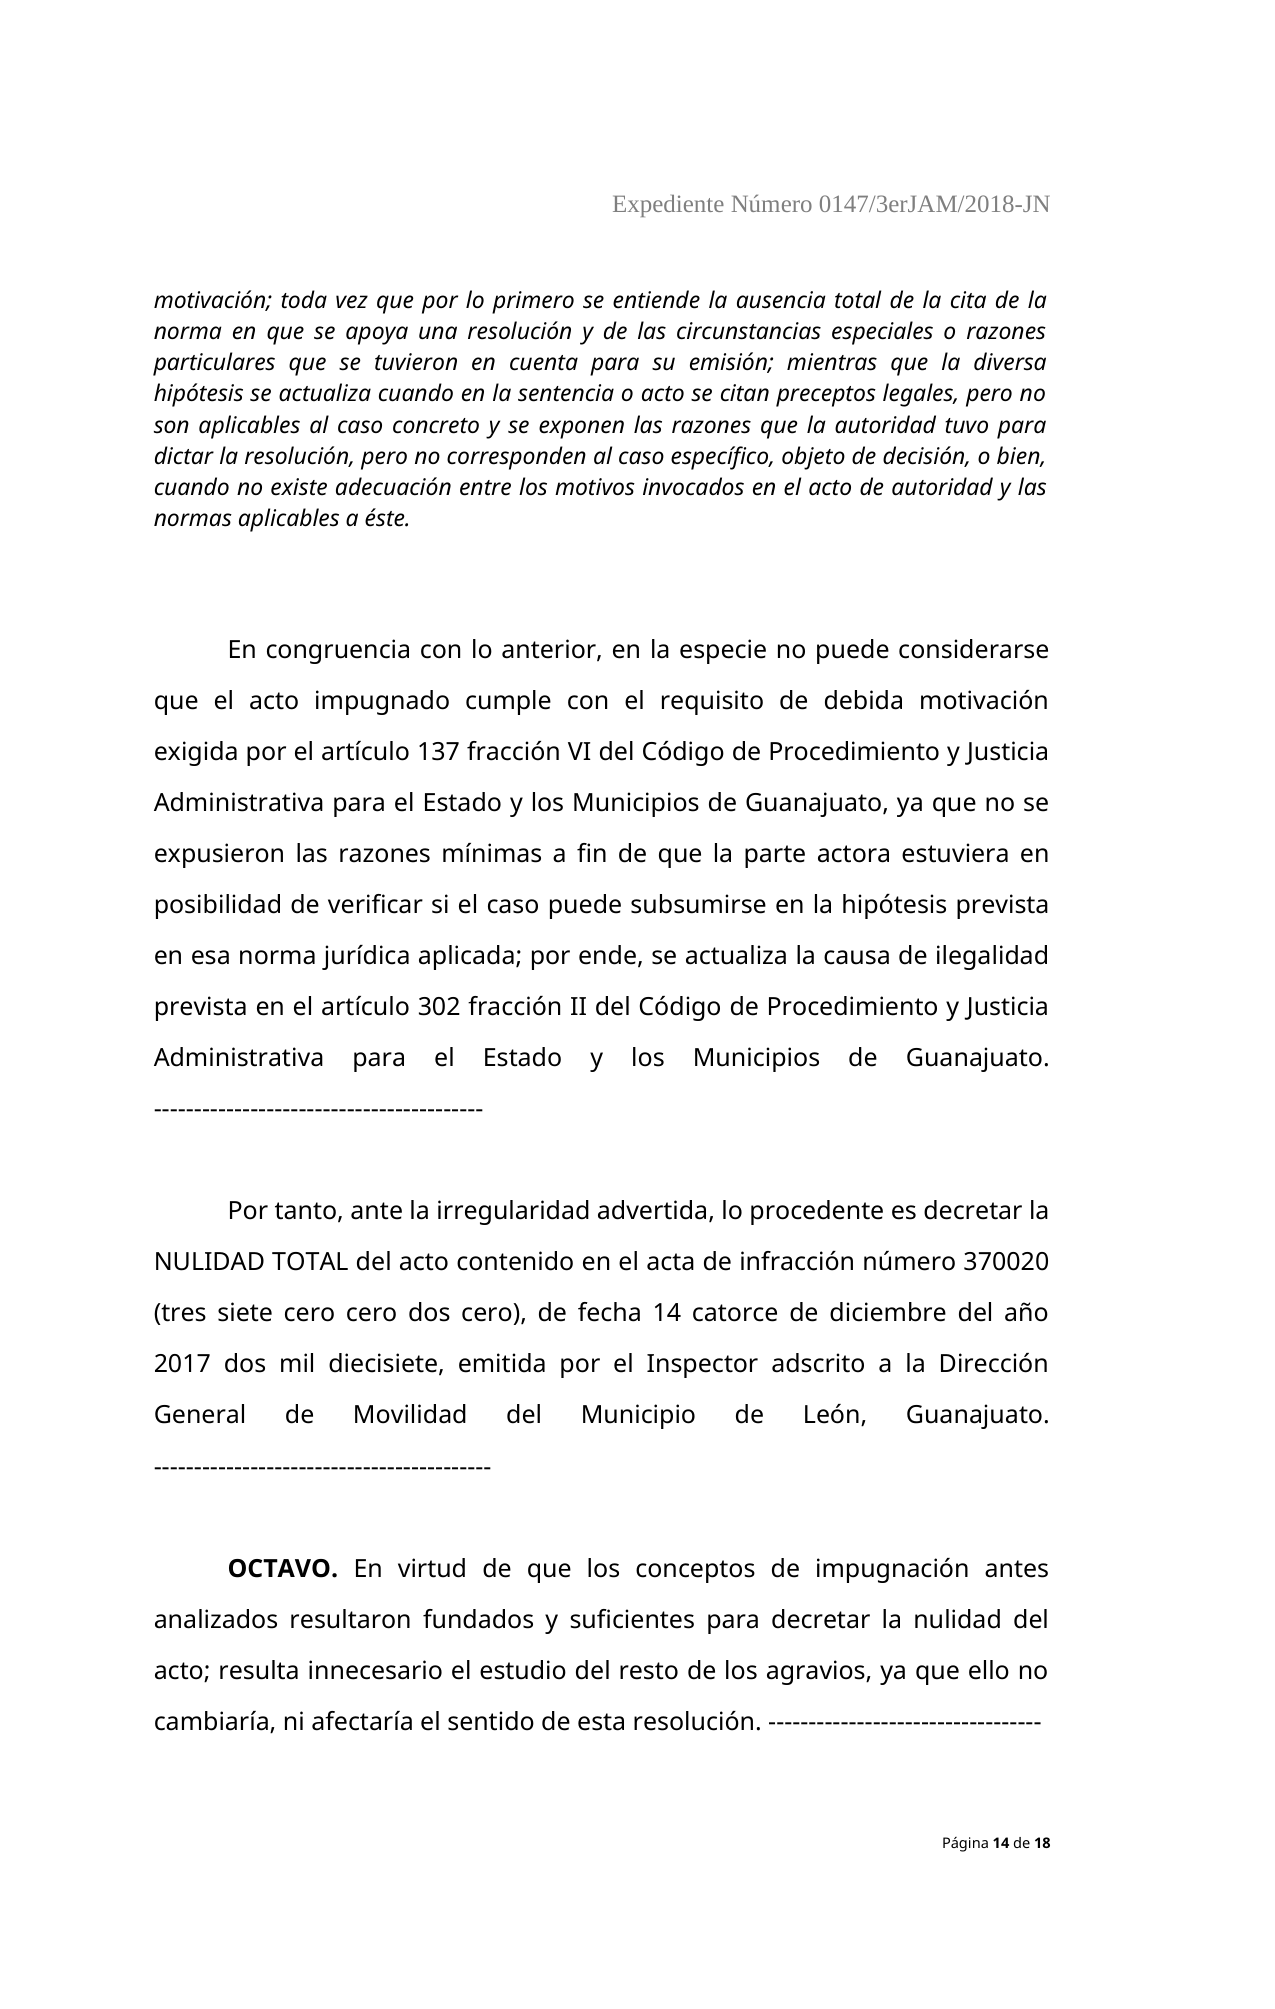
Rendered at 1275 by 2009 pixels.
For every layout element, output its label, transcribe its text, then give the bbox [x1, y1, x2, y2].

text OCTAVO. En virtud de que los conceptos de impugnación antes analizados resultaron fundados y suficientes para decretar la nulidad del acto; resulta innecesario el estudio del resto de los agravios, ya que ello no cambiaría, ni afectaría el sentido de esta resolución. ---------------------------------- [153, 1550, 1051, 1737]
text En congruencia con lo anterior, en la especie no puede considerarse que el acto impugnado cumple con el requisito de debida motivación exigida por el artículo 137 fracción VI del Código de Procedimiento y Justicia Administrativa para el Estado y los Municipios de Guanajuato, ya que no se expusieron las razones mínimas a fin de que la parte actora estuviera en posibilidad de verificar si el caso puede subsumirse en la hipótesis prevista en esa norma jurídica aplicada; por ende, se actualiza la causa de ilegalidad prevista en el artículo 302 fracción II del Código de Procedimiento y Justicia Administrativa para el Estado y los Municipios de Guanajuato. ----------------------------------------- [153, 631, 1051, 1125]
text Por tanto, ante la irregularidad advertida, lo procedente es decretar la NULIDAD TOTAL del acto contenido en el acta de infracción número 370020 (tres siete cero cero dos cero), de fecha 14 catorce de diciembre del año 2017 dos mil diecisiete, emitida por el Inspector adscrito a la Dirección General de Movilidad del Municipio de León, Guanajuato. ------------------------------------------ [153, 1193, 1051, 1482]
